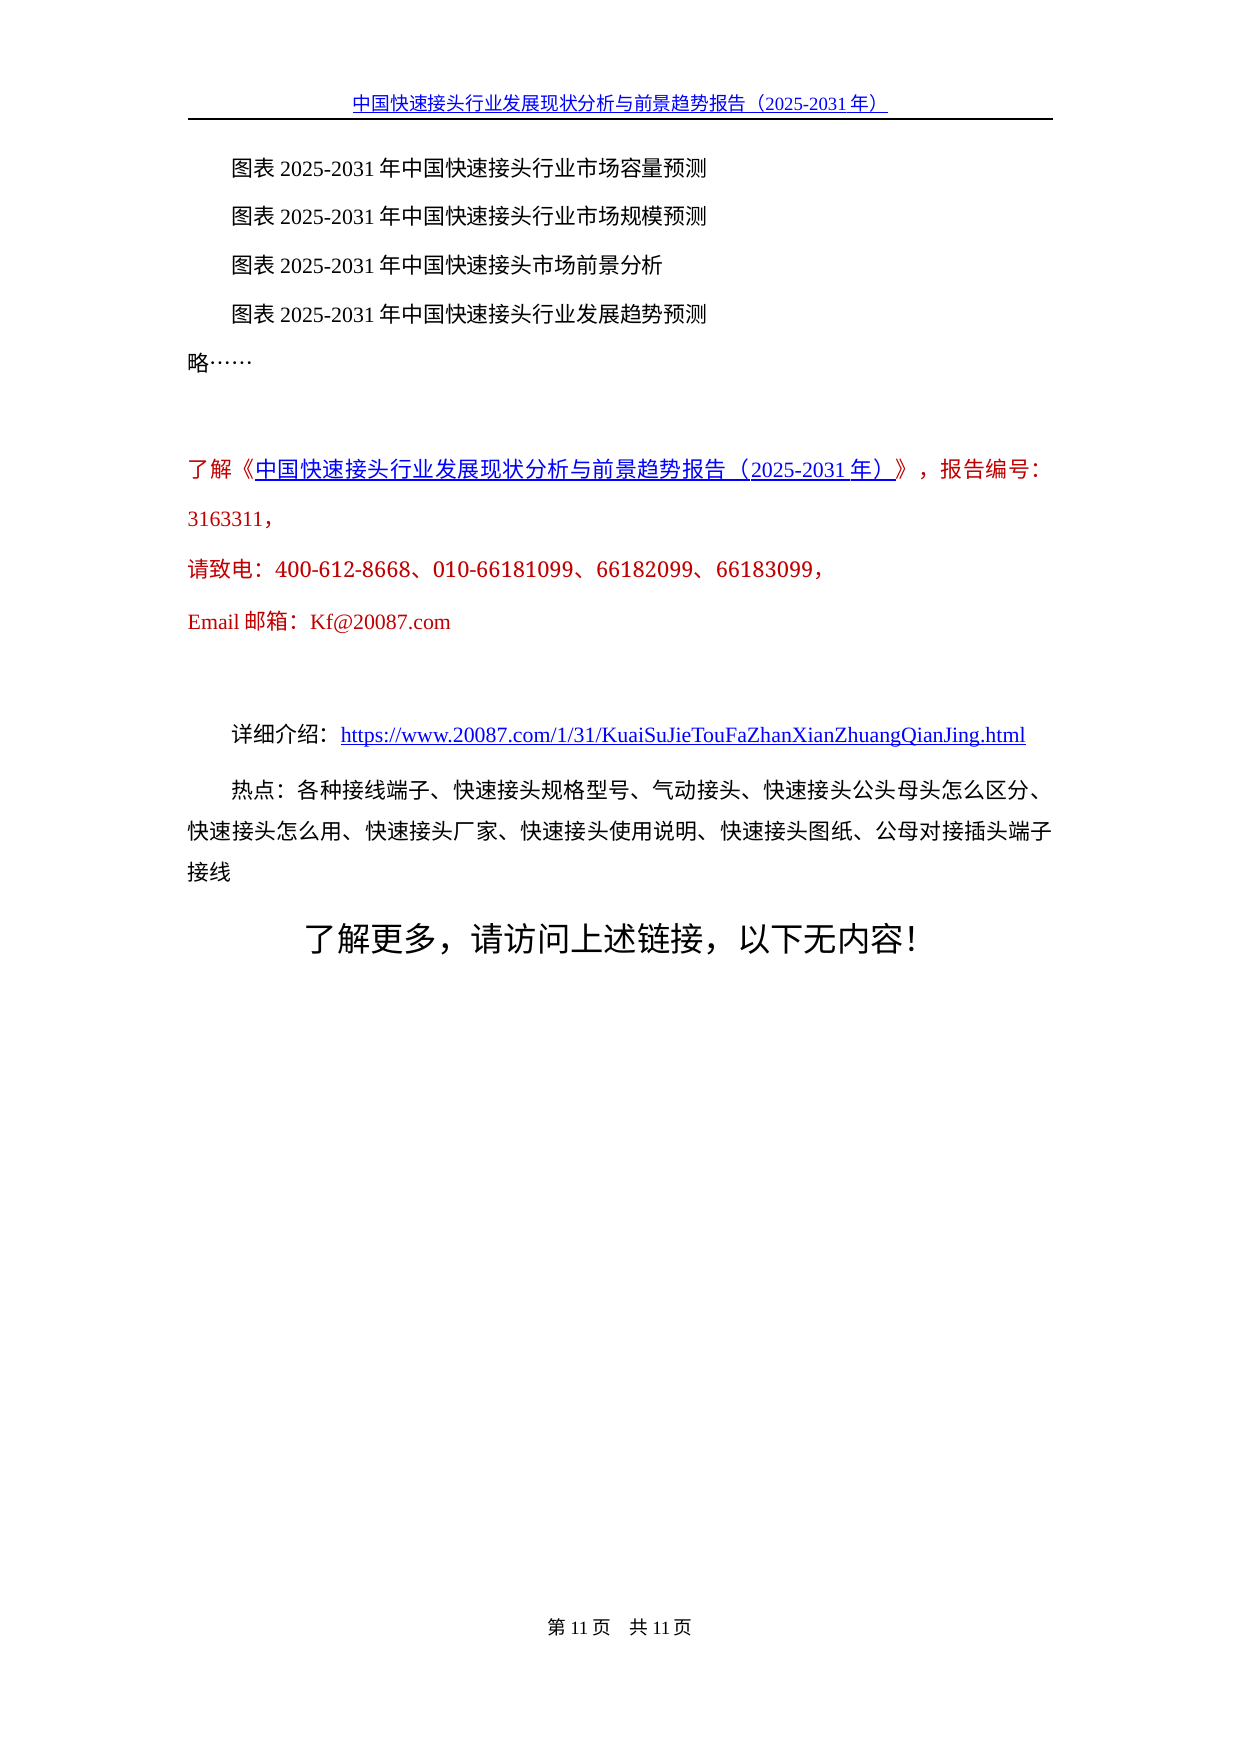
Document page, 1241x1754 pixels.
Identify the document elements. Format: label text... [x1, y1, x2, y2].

text 请致电：400-612-8668、010-66181099、66182099、66183099， [187, 552, 1053, 584]
text 了解《中国快速接头行业发展现状分析与前景趋势报告（2025-2031年）》，报告编号：3163311， [187, 452, 1053, 533]
text Email邮箱：Kf@20087.com [187, 603, 1053, 636]
title 了解更多，请访问上述链接，以下无内容！ [187, 904, 1053, 969]
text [187, 150, 1053, 378]
text 热点：各种接线端子、快速接头规格型号、气动接头、快速接头公头母头怎么区分、快速接头怎么用、快速接头厂家、快速接头使用说明、快速接头图纸、公母对接插头端子接线 [187, 773, 1053, 887]
text 详细介绍：https://www.20087.com/1/31/KuaiSuJieTouFaZhanXianZhuangQianJing.html [187, 716, 1053, 749]
